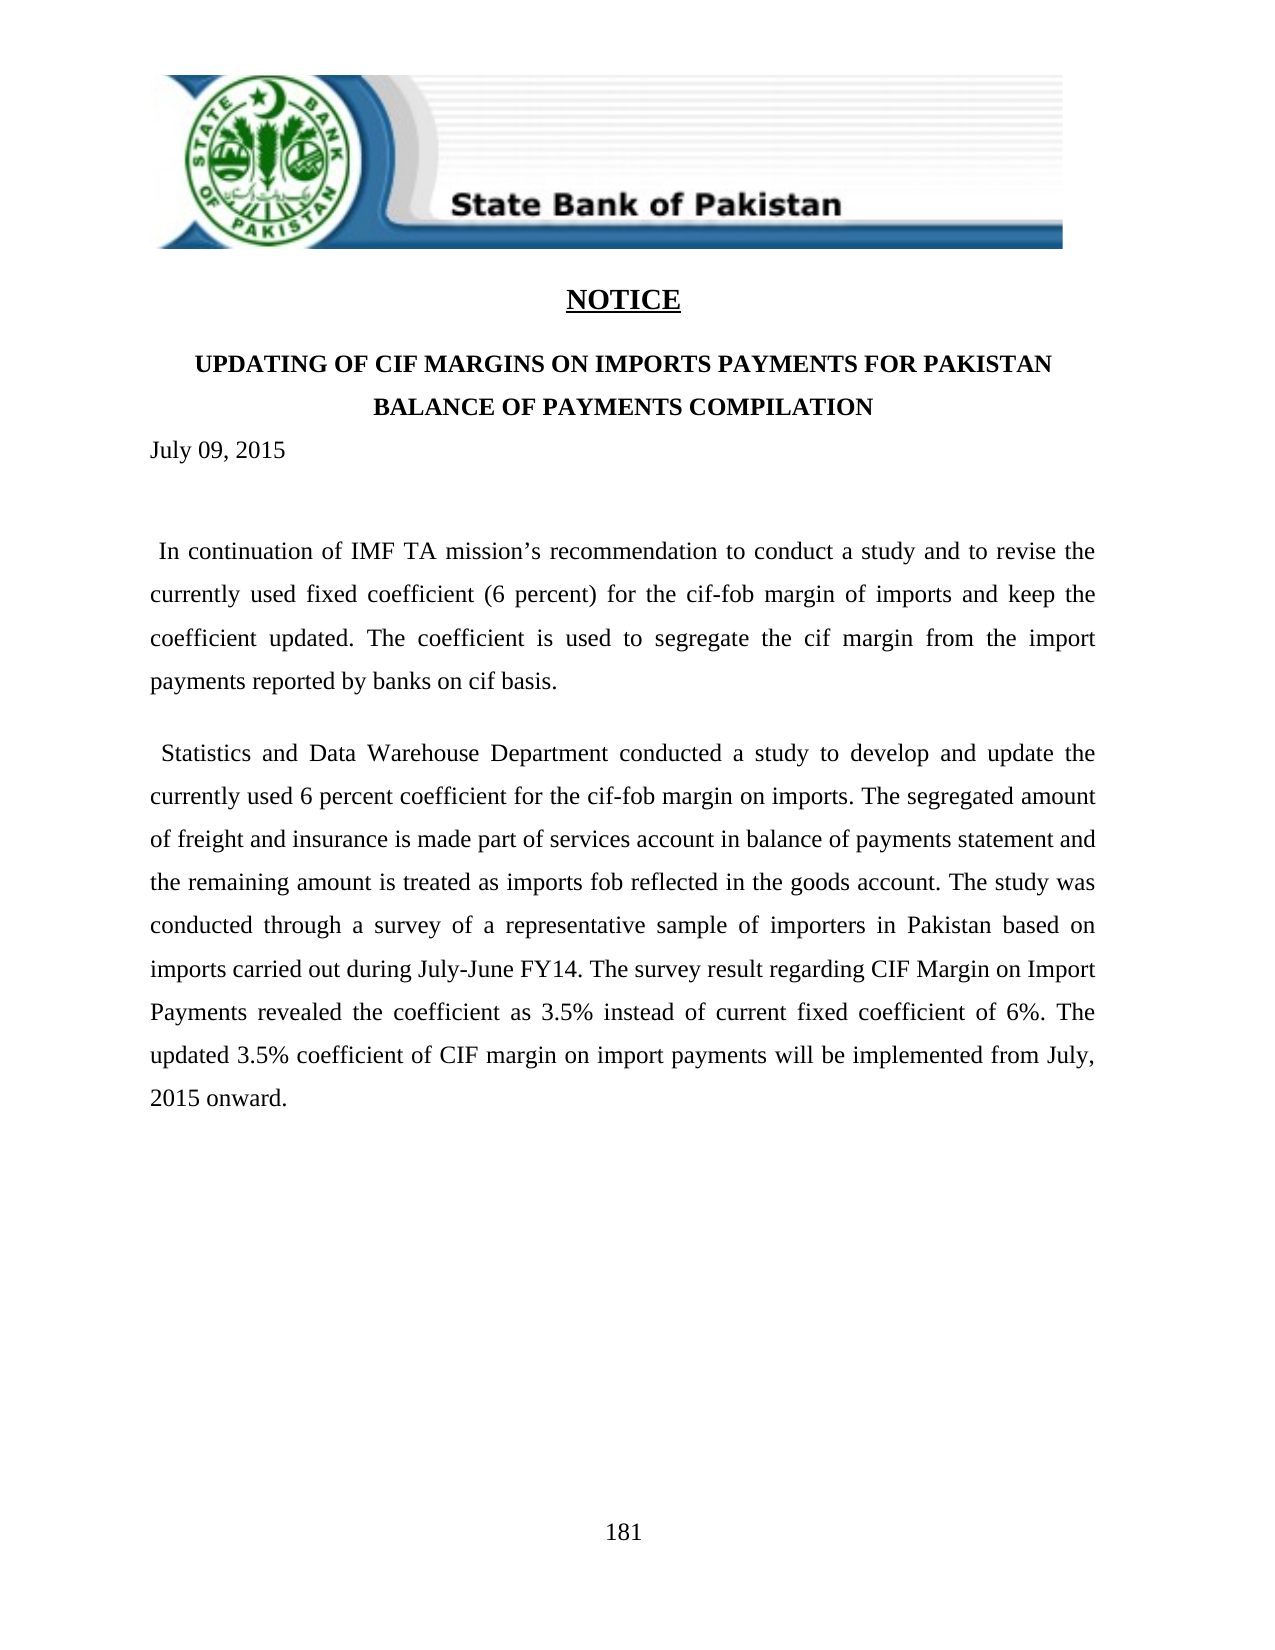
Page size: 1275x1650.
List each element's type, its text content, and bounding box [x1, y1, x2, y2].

text In continuation of IMF TA mission’s recommendation to conduct a study and to revise the currently used fixed coefficient (6 percent) for the cif-fob margin of imports and keep the coefficient updated. The coefficient is used to segregate the cif margin from the import payments reported by banks on cif basis. [150, 536, 1097, 694]
text July 09, 2015 [150, 435, 1097, 464]
text Statistics and Data Warehouse Department conducted a study to develop and update the currently used 6 percent coefficient for the cif-fob margin on imports. The segregated amount of freight and insurance is made part of services account in balance of payments statement and the remaining amount is treated as imports fob reflected in the goods account. The study was conducted through a survey of a representative sample of importers in Pakistan based on imports carried out during July-June FY14. The survey result regarding CIF Margin on Import Payments revealed the coefficient as 3.5% instead of current fixed coefficient of 6%. The updated 3.5% coefficient of CIF margin on import payments will be implemented from July, 2015 onward. [150, 738, 1097, 1112]
text UPDATING OF CIF MARGINS ON IMPORTS PAYMENTS FOR PAKISTAN BALANCE OF PAYMENTS COMPILATION [150, 349, 1097, 421]
picture [150, 75, 1063, 249]
text NOTICE [150, 282, 1097, 316]
